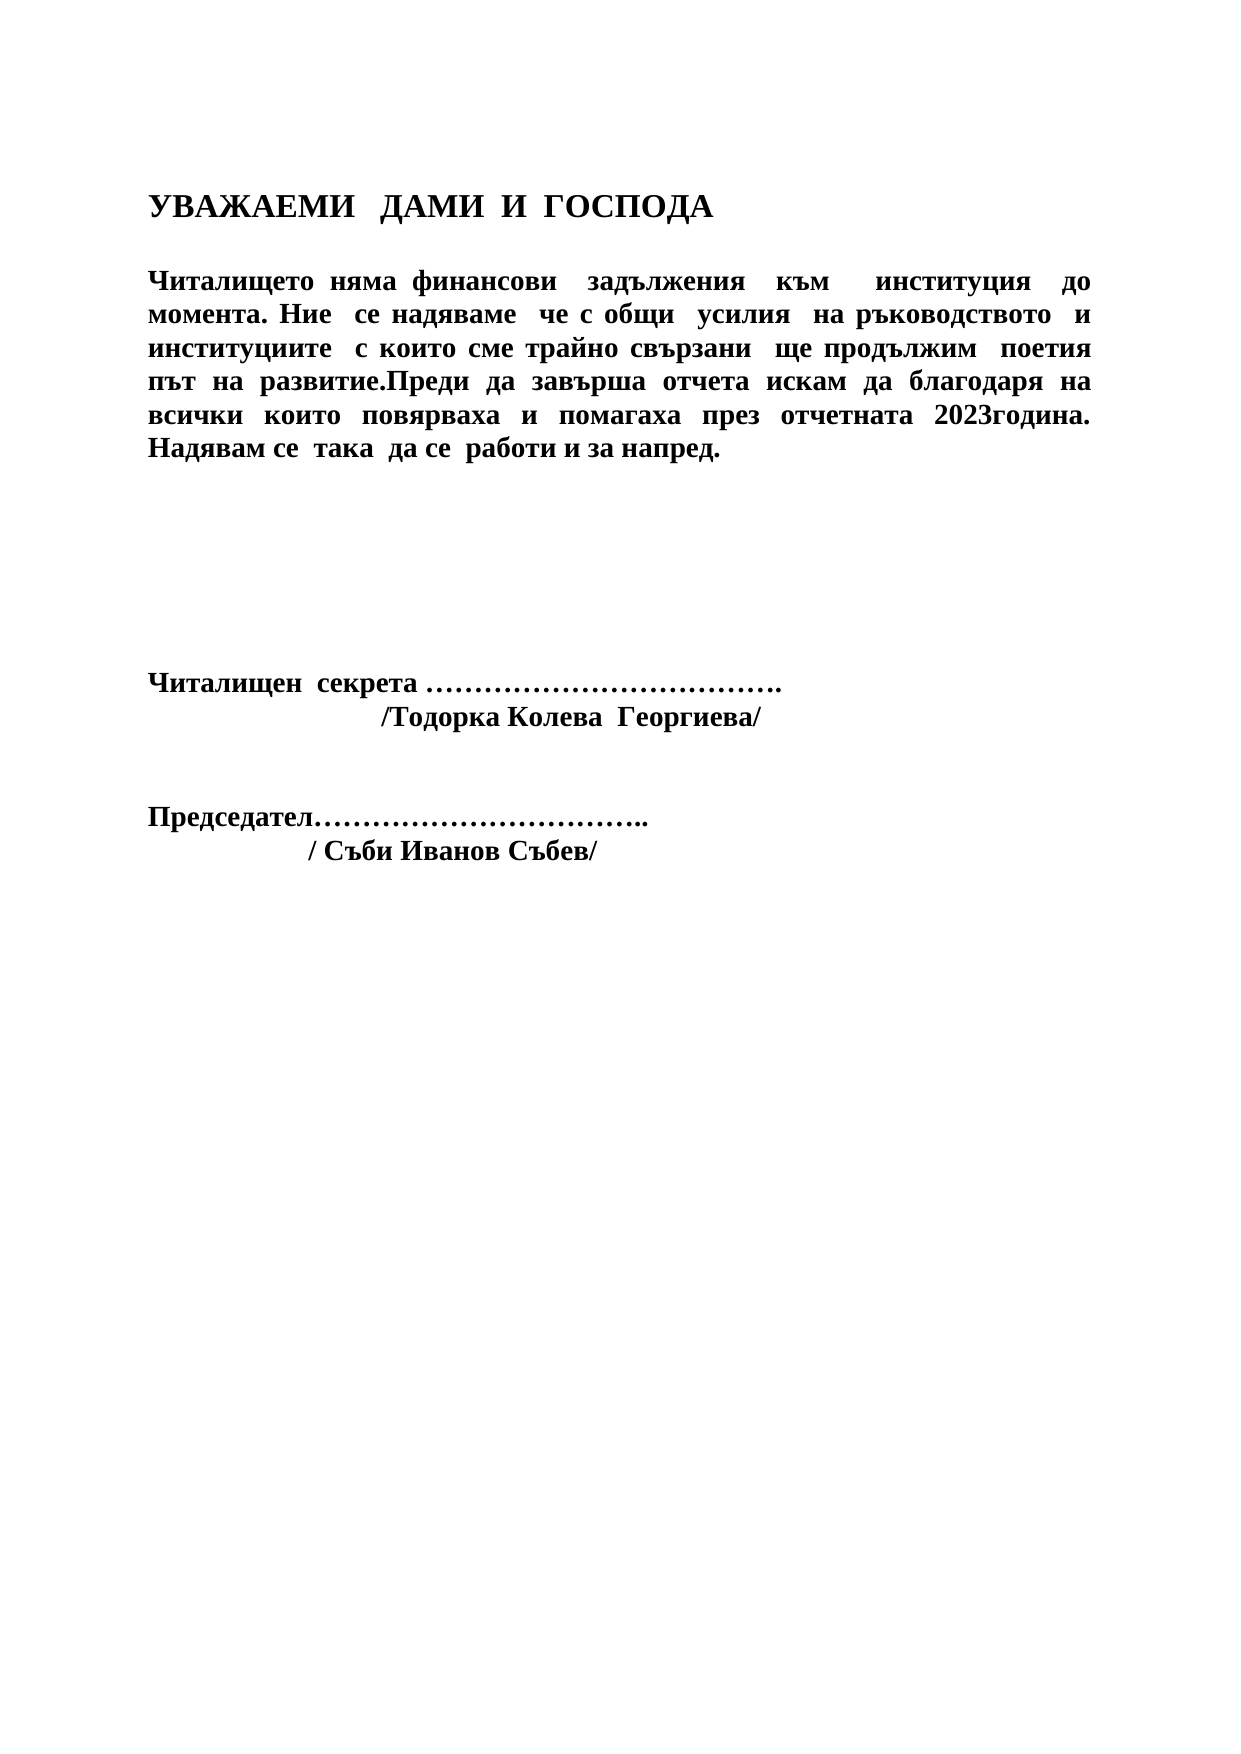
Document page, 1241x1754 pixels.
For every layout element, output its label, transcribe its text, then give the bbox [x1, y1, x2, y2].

text УВАЖАЕМИ ДАМИ И ГОСПОДА [148, 186, 1093, 224]
text Читалищен секрета ………………………………. [148, 665, 1093, 699]
text Читалището няма финансови задължения към институция до момента. Ние се надяваме че с общи усилия на ръководството и институциите с които сме трайно свързани ще продължим поетия път на развитие.Преди да завърша отчета искам да благодаря на всички които повярваха и помагаха през отчетната 2023година. Надявам се така да се работи и за напред. [148, 263, 1093, 464]
text / Съби Иванов Събев/ [148, 833, 1093, 866]
text Председател…………………………….. [148, 799, 1093, 833]
text /Тодорка Колева Георгиева/ [148, 699, 1093, 732]
